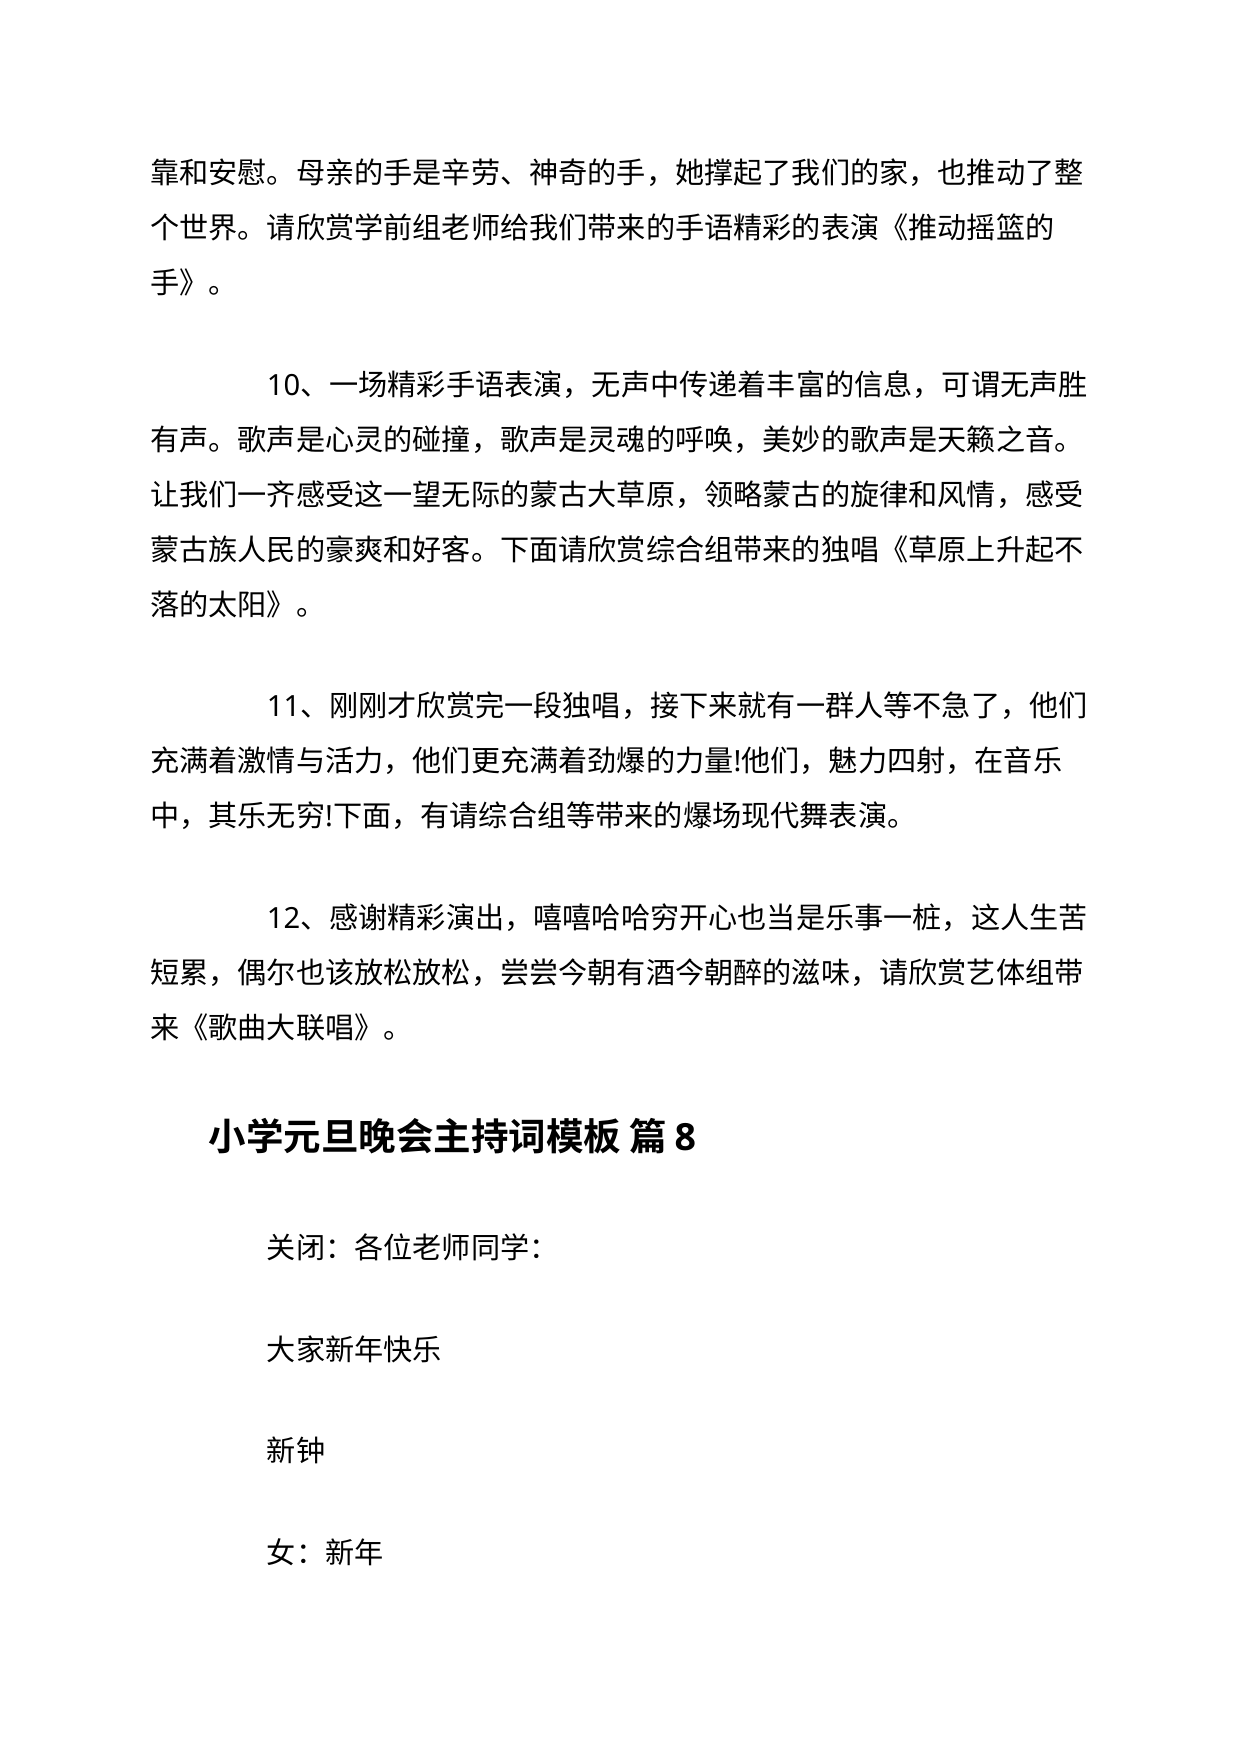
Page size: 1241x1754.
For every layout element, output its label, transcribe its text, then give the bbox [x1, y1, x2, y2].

text 11、刚刚才欣赏完一段独唱，接下来就有一群人等不急了，他们充满着激情与活力，他们更充满着劲爆的力量!他们，魅力四射，在音乐中，其乐无穷!下面，有请综合组等带来的爆场现代舞表演。 [150, 683, 1090, 835]
text 小学元旦晚会主持词模板 篇8 [150, 1107, 1090, 1161]
text 新钟 [150, 1428, 1090, 1470]
text 关闭：各位老师同学： [150, 1224, 1090, 1267]
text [150, 150, 1090, 302]
text 女：新年 [150, 1529, 1090, 1572]
text 12、感谢精彩演出，嘻嘻哈哈穷开心也当是乐事一桩，这人生苦短累，偶尔也该放松放松，尝尝今朝有酒今朝醉的滋味，请欣赏艺体组带来《歌曲大联唱》。 [150, 895, 1090, 1047]
text 大家新年快乐 [150, 1326, 1090, 1368]
text 10、一场精彩手语表演，无声中传递着丰富的信息，可谓无声胜有声。歌声是心灵的碰撞，歌声是灵魂的呼唤，美妙的歌声是天籁之音。让我们一齐感受这一望无际的蒙古大草原，领略蒙古的旋律和风情，感受蒙古族人民的豪爽和好客。下面请欣赏综合组带来的独唱《草原上升起不落的太阳》。 [150, 362, 1090, 623]
